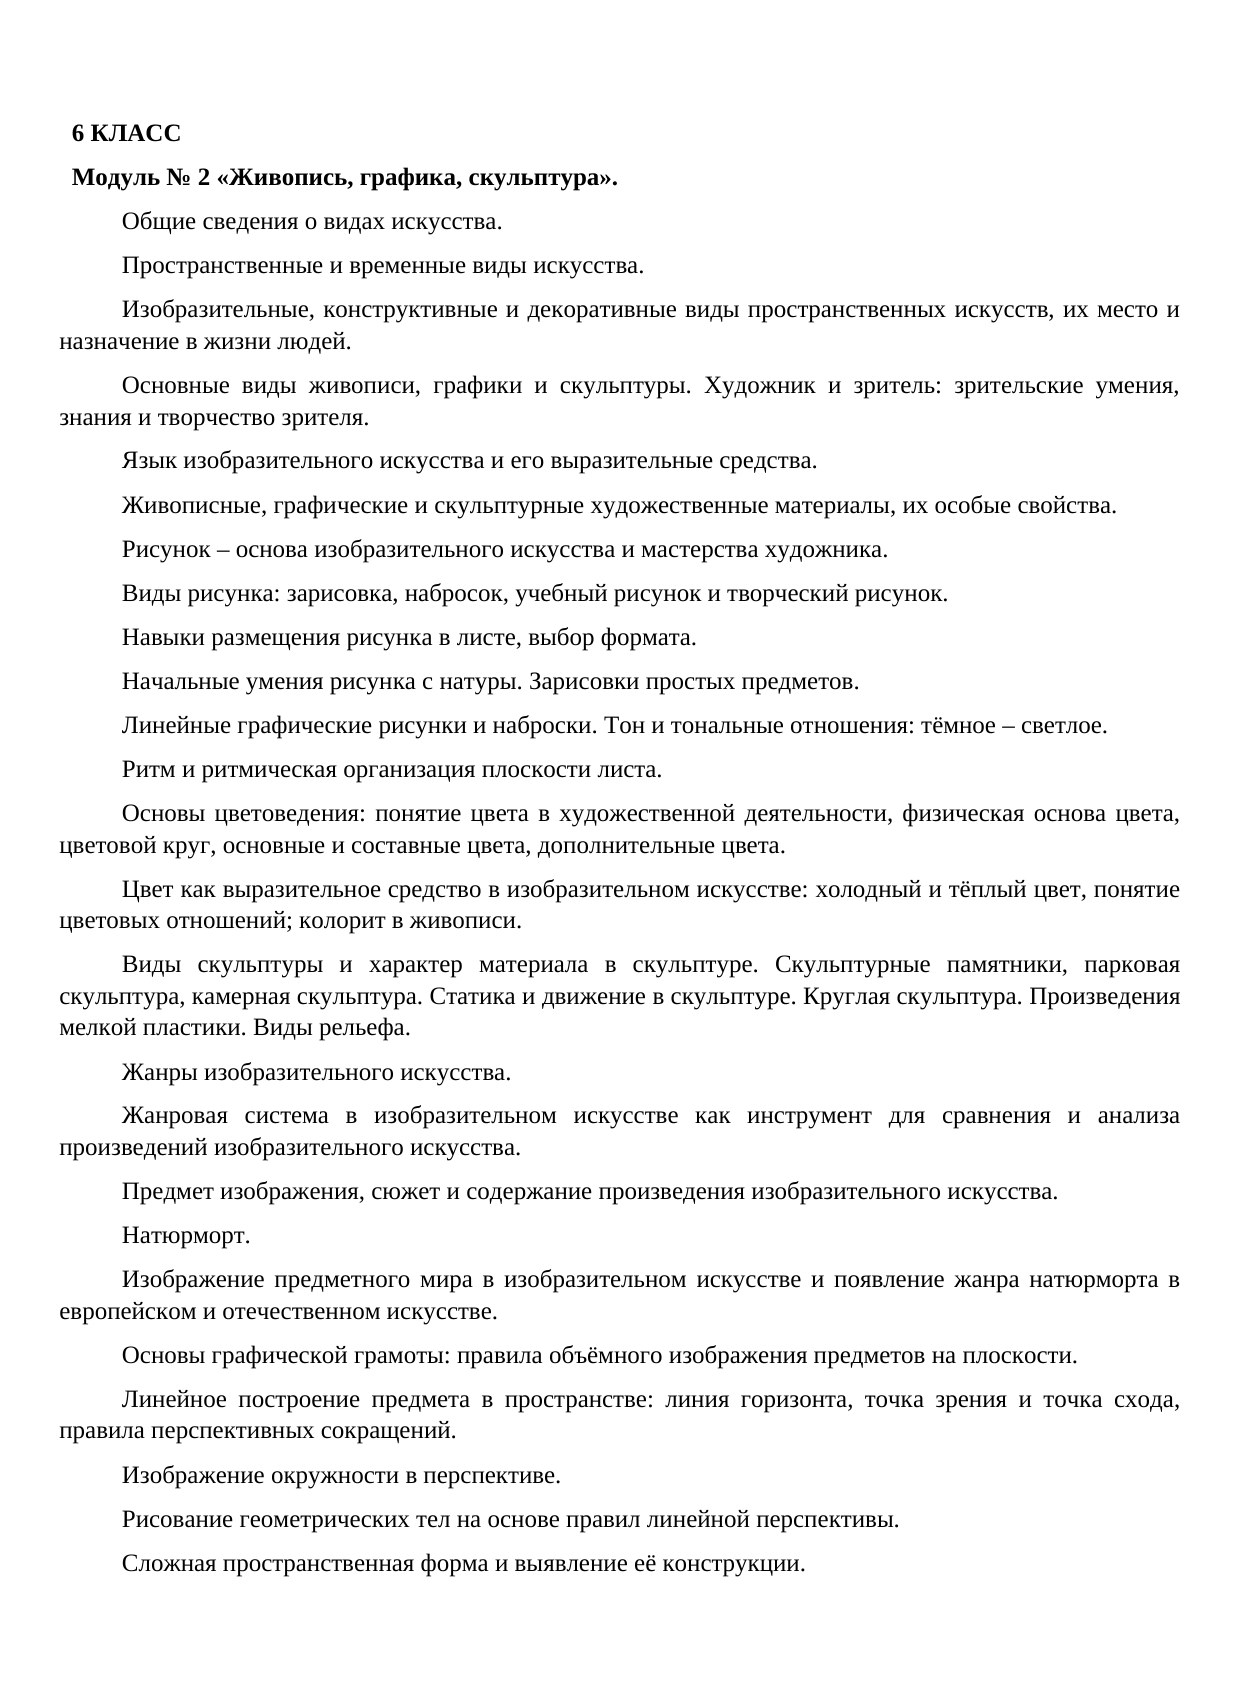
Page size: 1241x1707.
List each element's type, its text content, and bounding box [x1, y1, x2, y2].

text Жанры изобразительного искусства. [59, 1057, 1181, 1085]
text Основы графической грамоты: правила объёмного изображения предметов на плоскости. [59, 1340, 1181, 1369]
text Виды скульптуры и характер материала в скульптуре. Скульптурные памятники, парковая скульптура, камерная скульптура. Статика и движение в скульптуре. Круглая скульптура. Произведения мелкой пластики. Виды рельефа. [59, 949, 1181, 1041]
text Изображение предметного мира в изобразительном искусстве и появление жанра натюрморта в европейском и отечественном искусстве. [59, 1264, 1181, 1325]
text Общие сведения о видах искусства. [59, 206, 1181, 235]
text Основы цветоведения: понятие цвета в художественной деятельности, физическая основа цвета, цветовой круг, основные и составные цвета, дополнительные цвета. [59, 798, 1181, 858]
text Навыки размещения рисунка в листе, выбор формата. [59, 622, 1181, 651]
text Живописные, графические и скульптурные художественные материалы, их особые свойства. [59, 490, 1181, 518]
text Жанровая система в изобразительном искусстве как инструмент для сравнения и анализа произведений изобразительного искусства. [59, 1101, 1181, 1161]
text Предмет изображения, сюжет и содержание произведения изобразительного искусства. [59, 1176, 1181, 1205]
text Язык изобразительного искусства и его выразительные средства. [59, 446, 1181, 474]
text Начальные умения рисунка с натуры. Зарисовки простых предметов. [59, 666, 1181, 695]
text Сложная пространственная форма и выявление её конструкции. [59, 1548, 1181, 1577]
text Ритм и ритмическая организация плоскости листа. [59, 754, 1181, 783]
text Виды рисунка: зарисовка, набросок, учебный рисунок и творческий рисунок. [59, 578, 1181, 607]
text Пространственные и временные виды искусства. [59, 250, 1181, 279]
text Рисунок – основа изобразительного искусства и мастерства художника. [59, 534, 1181, 562]
text Натюрморт. [59, 1220, 1181, 1249]
text Цвет как выразительное средство в изобразительном искусстве: холодный и тёплый цвет, понятие цветовых отношений; колорит в живописи. [59, 874, 1181, 934]
text Рисование геометрических тел на основе правил линейной перспективы. [59, 1504, 1181, 1532]
text 6 КЛАСС [72, 118, 1181, 147]
text Линейное построение предмета в пространстве: линия горизонта, точка зрения и точка схода, правила перспективных сокращений. [59, 1384, 1181, 1444]
text Изобразительные, конструктивные и декоративные виды пространственных искусств, их место и назначение в жизни людей. [59, 294, 1181, 355]
text Линейные графические рисунки и наброски. Тон и тональные отношения: тёмное – светлое. [59, 710, 1181, 739]
text Изображение окружности в перспективе. [59, 1460, 1181, 1488]
text Основные виды живописи, графики и скульптуры. Художник и зритель: зрительские умения, знания и творчество зрителя. [59, 370, 1181, 430]
text Модуль № 2 «Живопись, графика, скульптура». [72, 162, 1181, 191]
